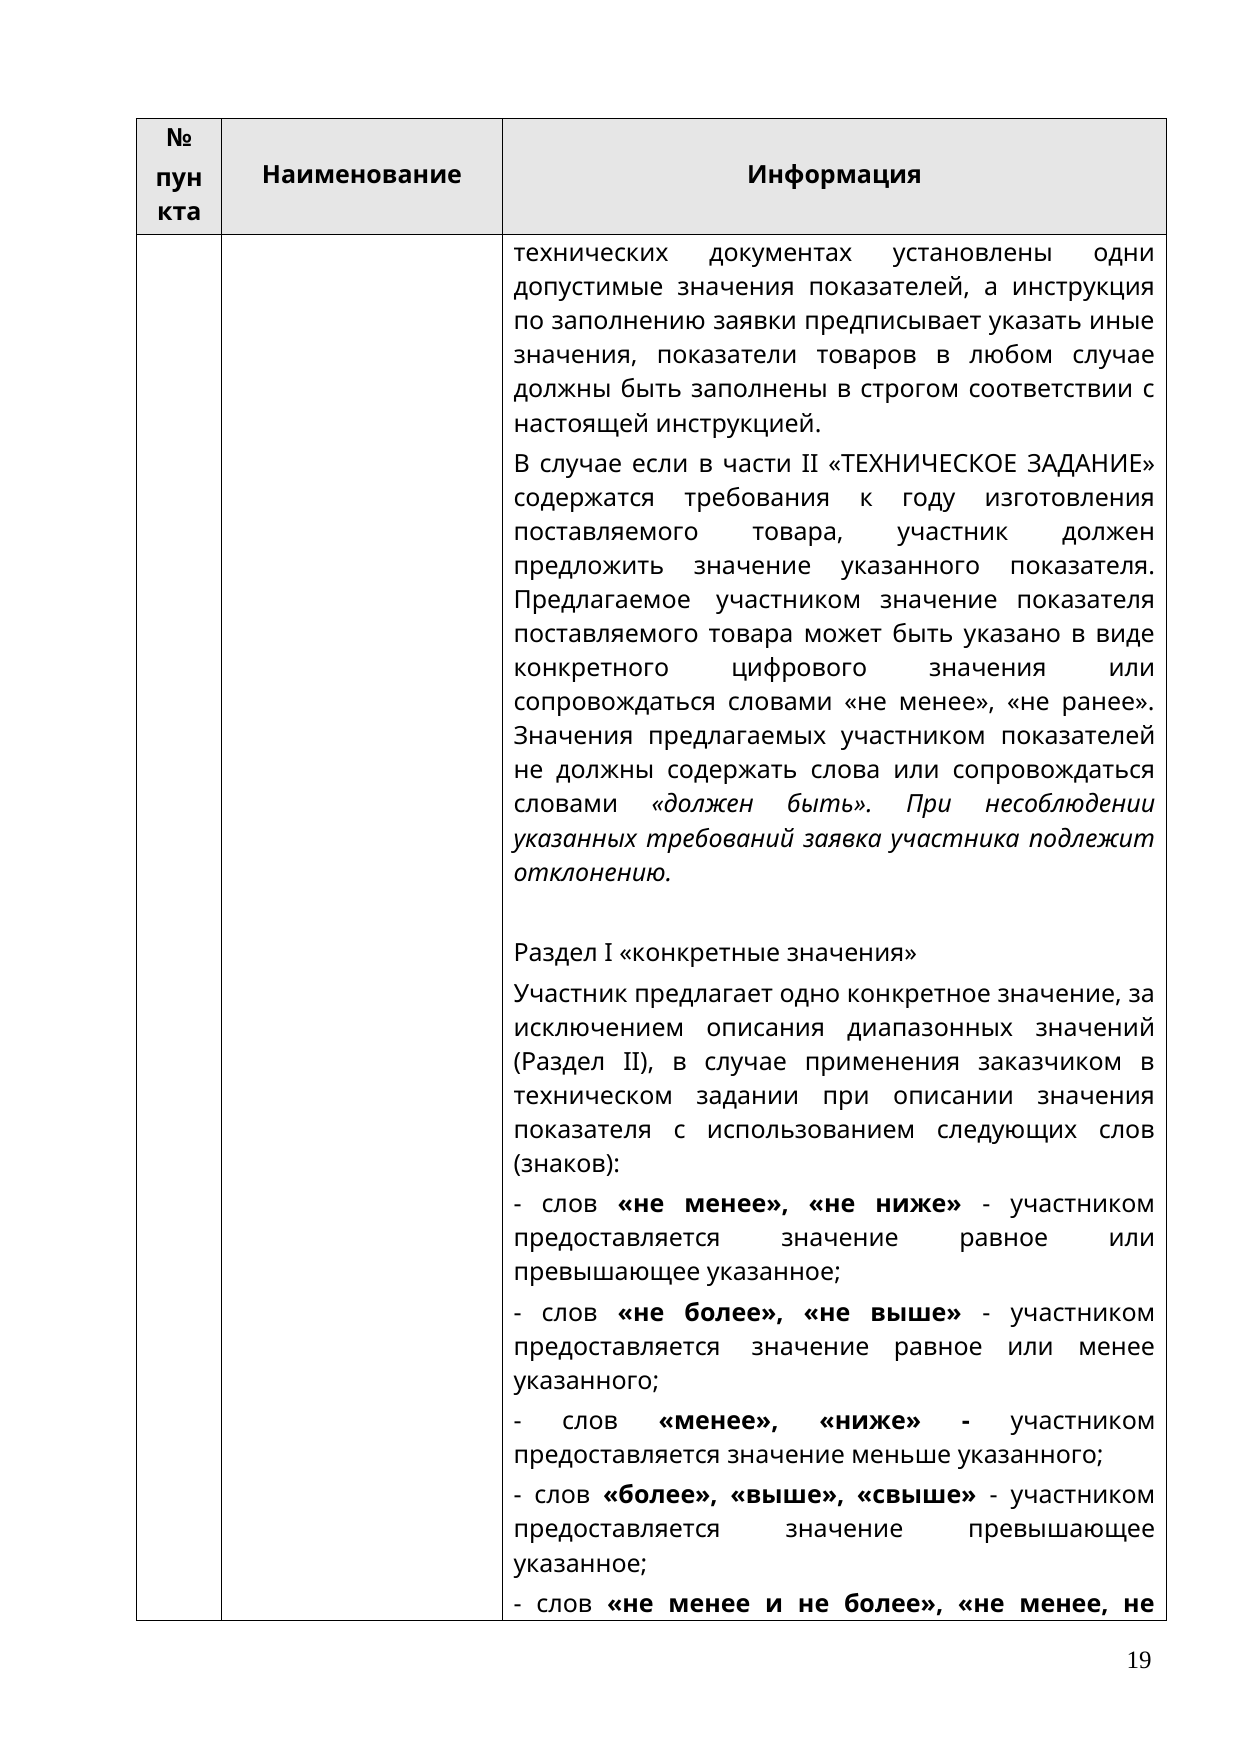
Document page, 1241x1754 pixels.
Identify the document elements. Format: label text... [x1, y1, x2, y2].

table_cell [137, 235, 221, 1619]
table_header Наименование [222, 119, 502, 234]
table_header Информация [503, 119, 1166, 234]
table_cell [222, 235, 502, 1619]
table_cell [503, 235, 1166, 1619]
table_header № пункта [137, 119, 221, 234]
